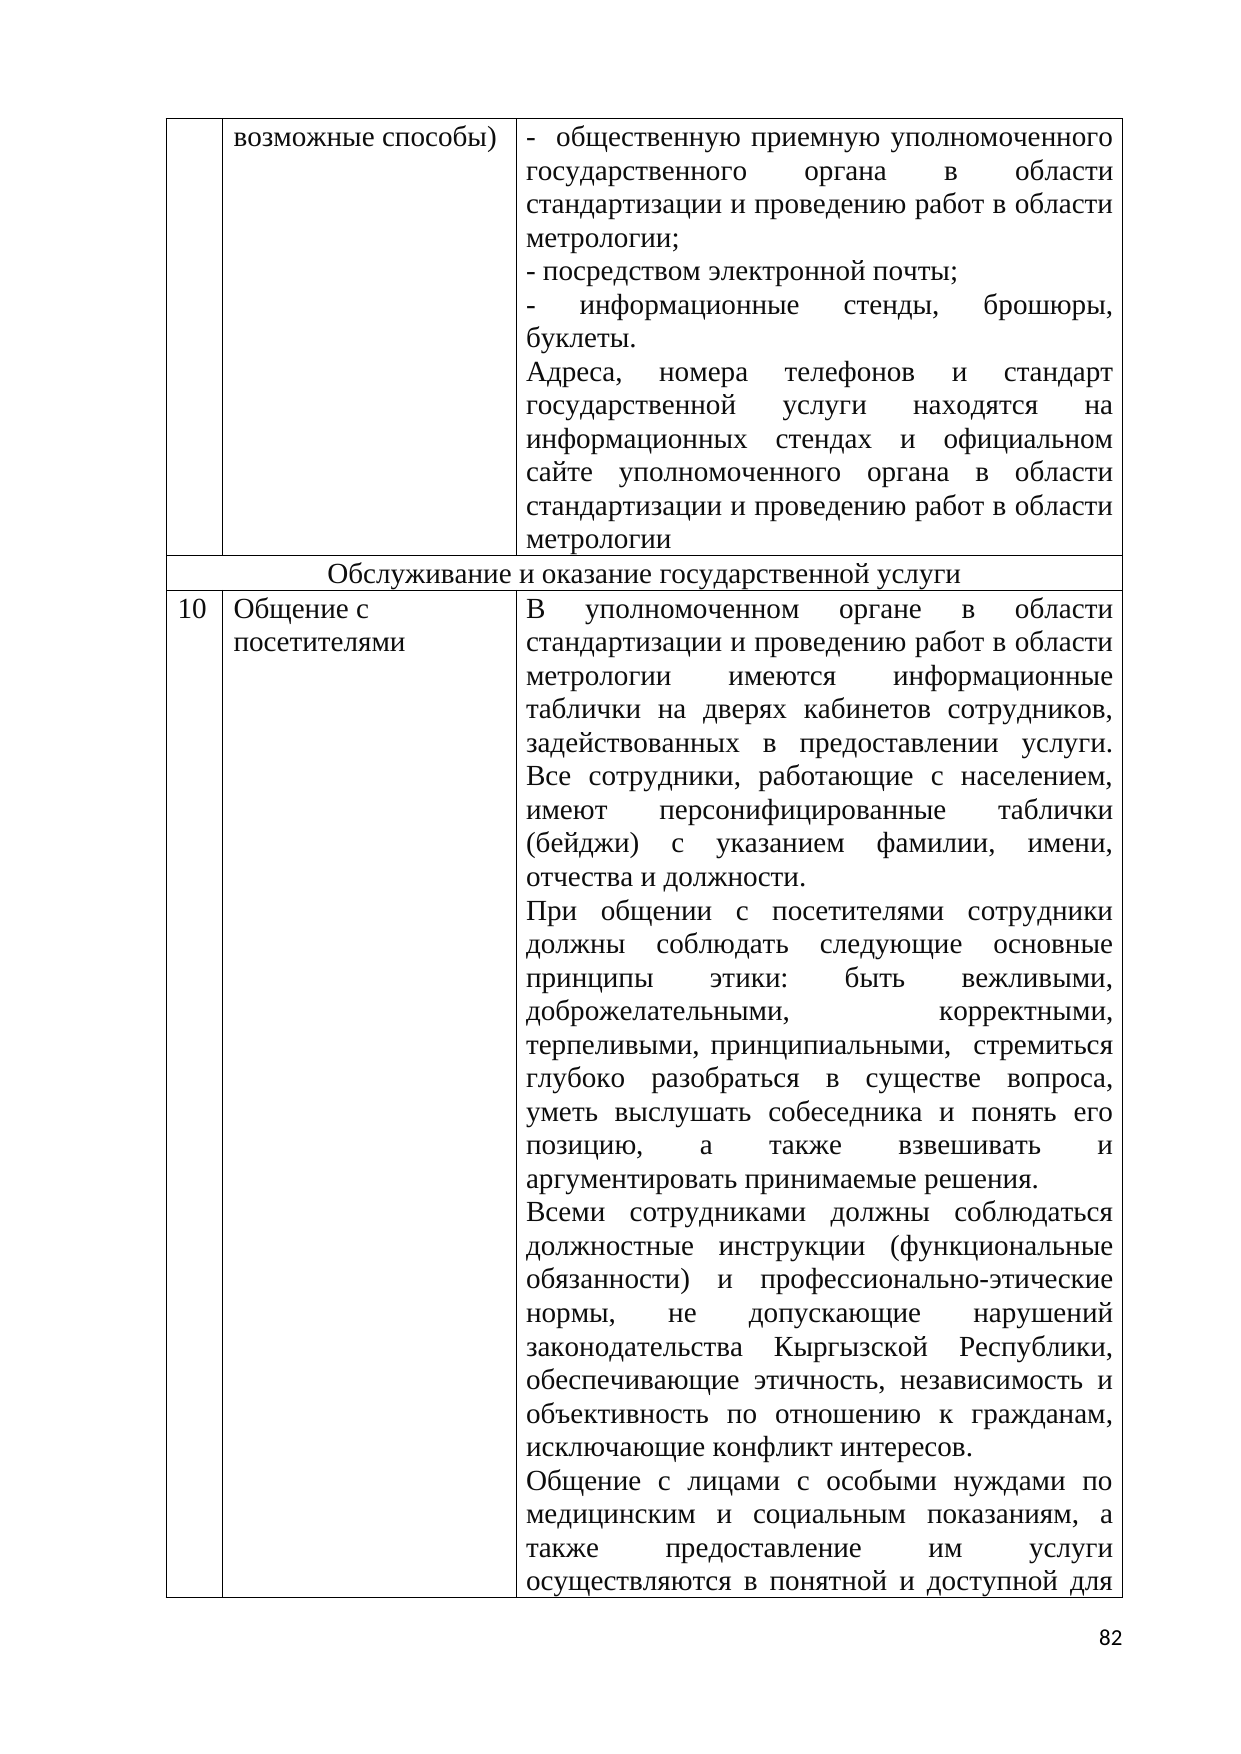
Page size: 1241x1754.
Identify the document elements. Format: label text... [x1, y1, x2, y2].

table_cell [223, 591, 516, 1597]
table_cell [223, 119, 516, 555]
table_cell 10 [167, 591, 222, 1597]
table_cell 9 [167, 119, 222, 555]
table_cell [517, 119, 1122, 555]
table_cell Обслуживание и оказание государственной услуги [167, 556, 1122, 590]
